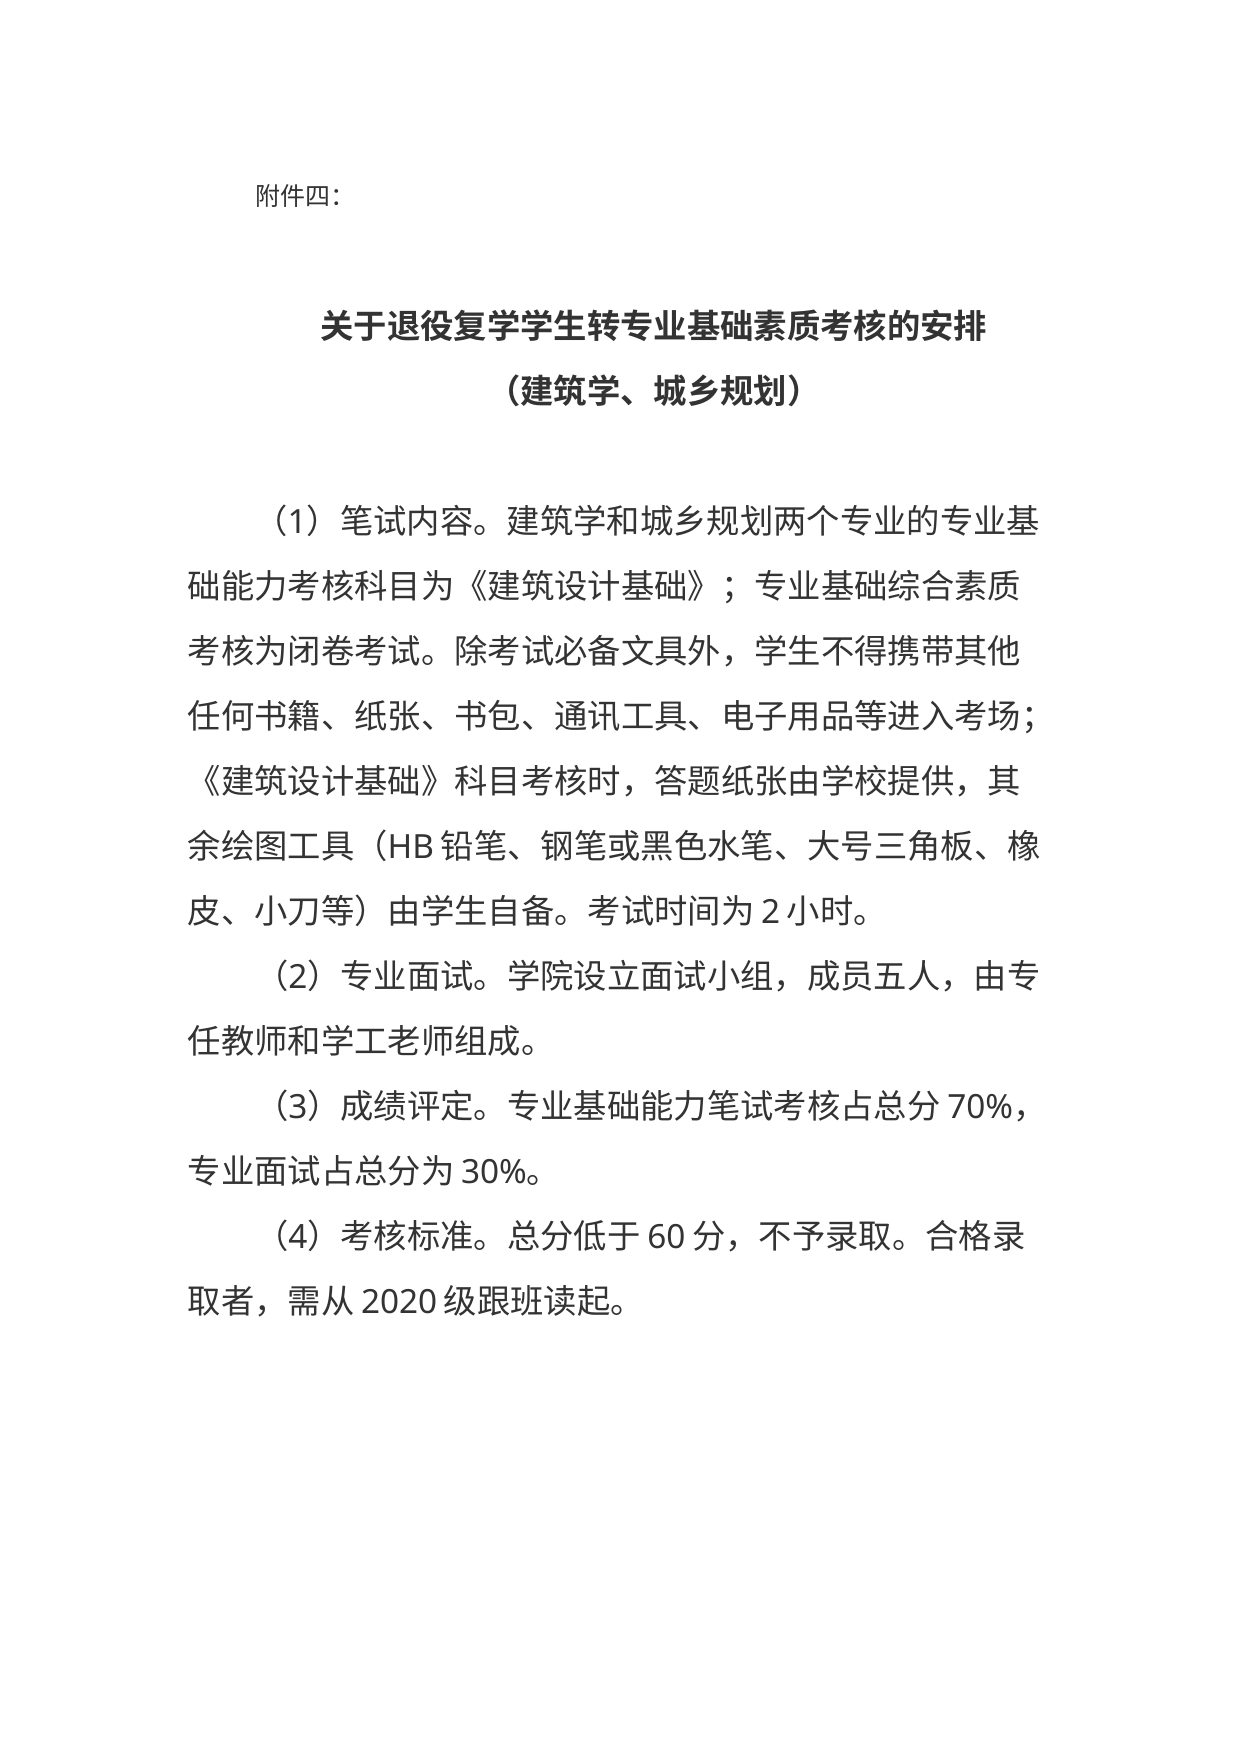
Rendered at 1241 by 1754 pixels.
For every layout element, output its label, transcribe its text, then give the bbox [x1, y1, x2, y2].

text 附件四： [187, 162, 1053, 227]
text （3）成绩评定。专业基础能力笔试考核占总分70%，专业面试占总分为30%。 [187, 1072, 1053, 1202]
text （4）考核标准。总分低于60分，不予录取。合格录取者，需从2020级跟班读起。 [187, 1202, 1053, 1332]
text 关于退役复学学生转专业基础素质考核的安排 [187, 292, 1053, 357]
text （2）专业面试。学院设立面试小组，成员五人，由专任教师和学工老师组成。 [187, 942, 1053, 1072]
text （建筑学、城乡规划） [187, 357, 1053, 422]
text （1）笔试内容。建筑学和城乡规划两个专业的专业基础能力考核科目为《建筑设计基础》；专业基础综合素质考核为闭卷考试。除考试必备文具外，学生不得携带其他任何书籍、纸张、书包、通讯工具、电子用品等进入考场；《建筑设计基础》科目考核时，答题纸张由学校提供，其余绘图工具（HB铅笔、钢笔或黑色水笔、大号三角板、橡皮、小刀等）由学生自备。考试时间为2小时。 [187, 487, 1053, 942]
